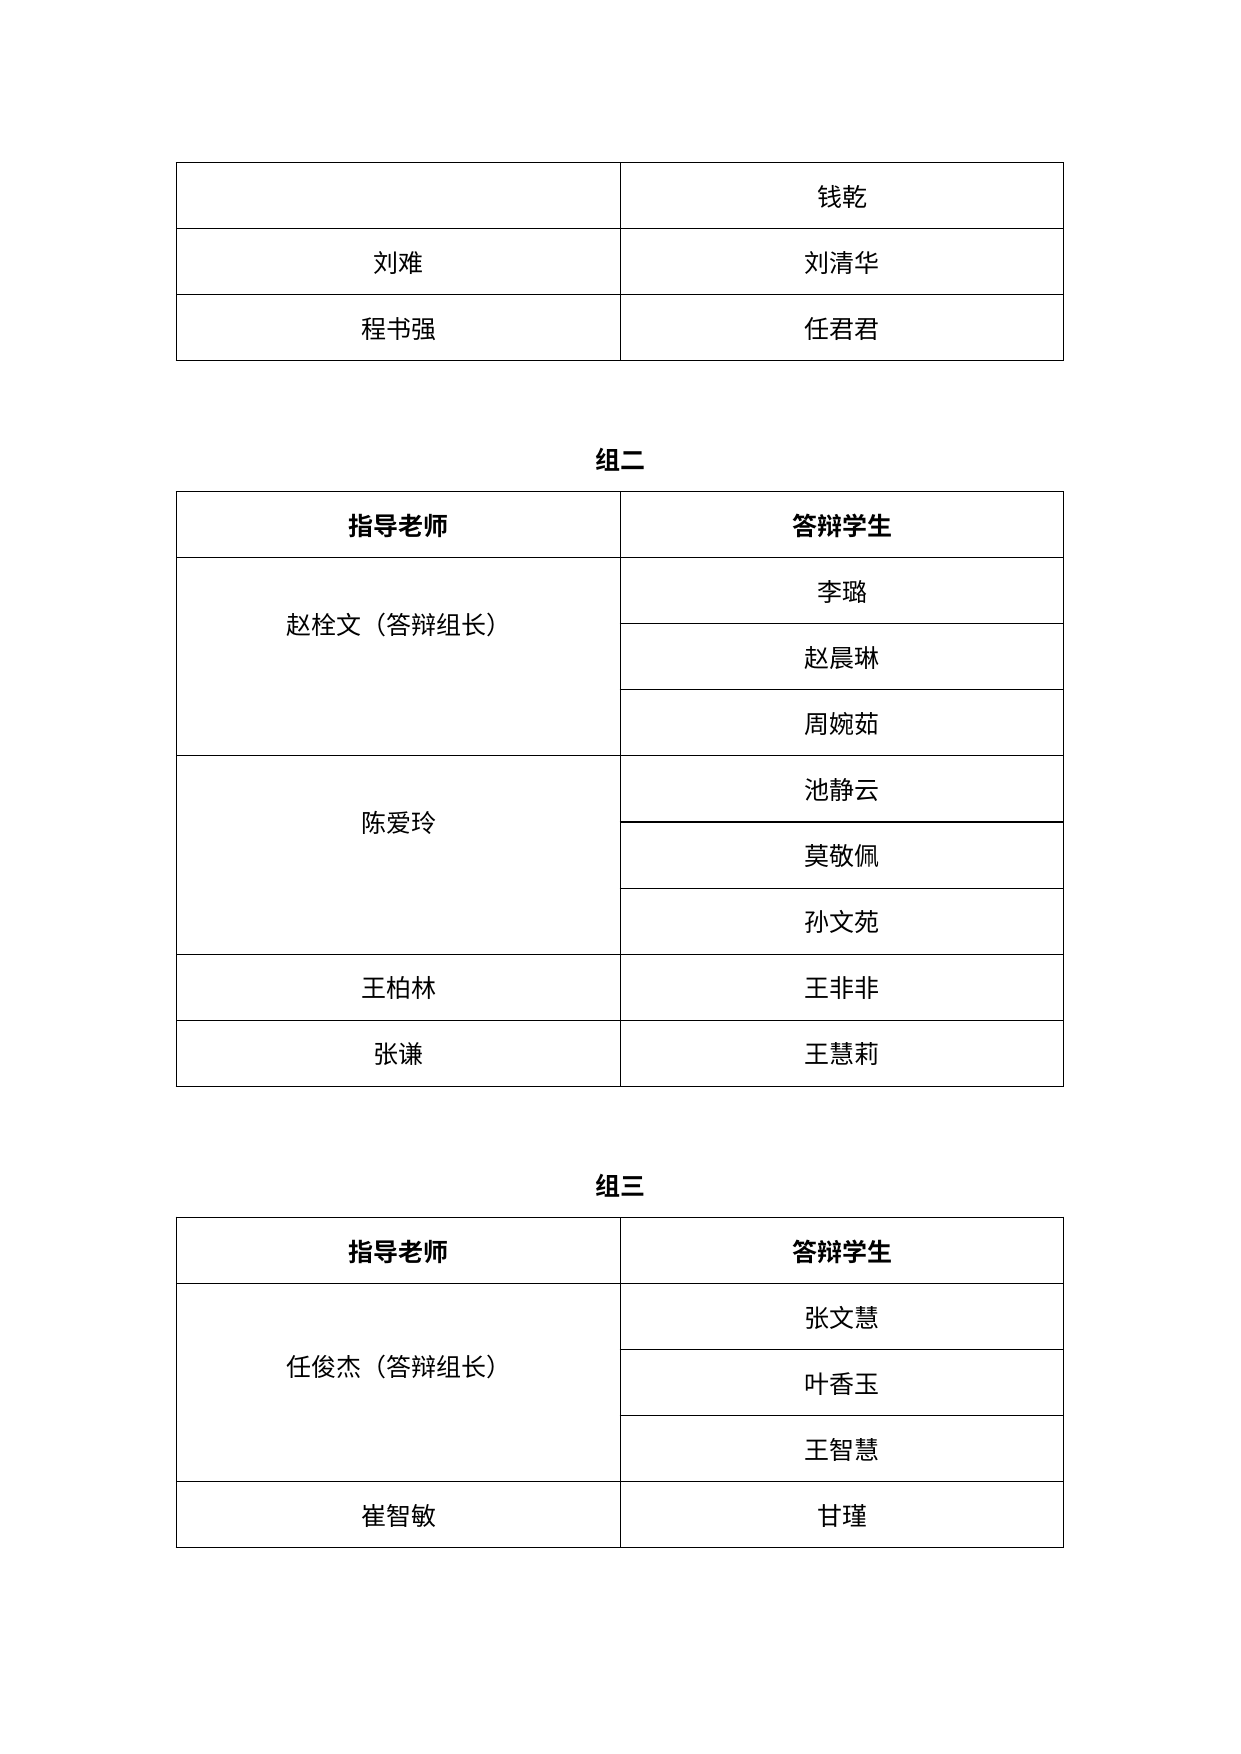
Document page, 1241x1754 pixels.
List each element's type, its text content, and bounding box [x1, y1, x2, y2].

table_header 指导老师 [177, 1218, 620, 1283]
table_cell 王智慧 [621, 1416, 1063, 1481]
table_cell 刘难 [177, 229, 620, 294]
table_cell 王非非 [621, 955, 1063, 1019]
table_cell 莫敬佩 [621, 823, 1063, 887]
table_cell 周婉茹 [621, 690, 1063, 755]
table_cell 赵晨琳 [621, 624, 1063, 689]
table_cell 刘清华 [621, 229, 1063, 294]
table_cell 崔智敏 [177, 1482, 620, 1547]
table_cell 王柏林 [177, 955, 620, 1019]
table_header 指导老师 [177, 492, 620, 557]
table_cell 赵栓文（答辩组长） [177, 558, 620, 755]
table_cell 程书强 [177, 295, 620, 360]
table_cell 王慧莉 [621, 1021, 1063, 1086]
table_cell 钱乾 [621, 163, 1063, 228]
text 组二 [187, 426, 1053, 491]
table_cell 甘瑾 [621, 1482, 1063, 1547]
table_header 答辩学生 [621, 1218, 1063, 1283]
table_header 答辩学生 [621, 492, 1063, 557]
text 组三 [187, 1152, 1053, 1217]
table_cell 李璐 [621, 558, 1063, 623]
table_cell 叶香玉 [621, 1350, 1063, 1415]
table_cell 孙文苑 [621, 889, 1063, 953]
table_cell 陈爱玲 [177, 756, 620, 953]
table_cell 任君君 [621, 295, 1063, 360]
table_cell 张谦 [177, 1021, 620, 1086]
table_cell 张文慧 [621, 1284, 1063, 1349]
table_cell 池静云 [621, 756, 1063, 821]
table_cell 任俊杰（答辩组长） [177, 1284, 620, 1481]
